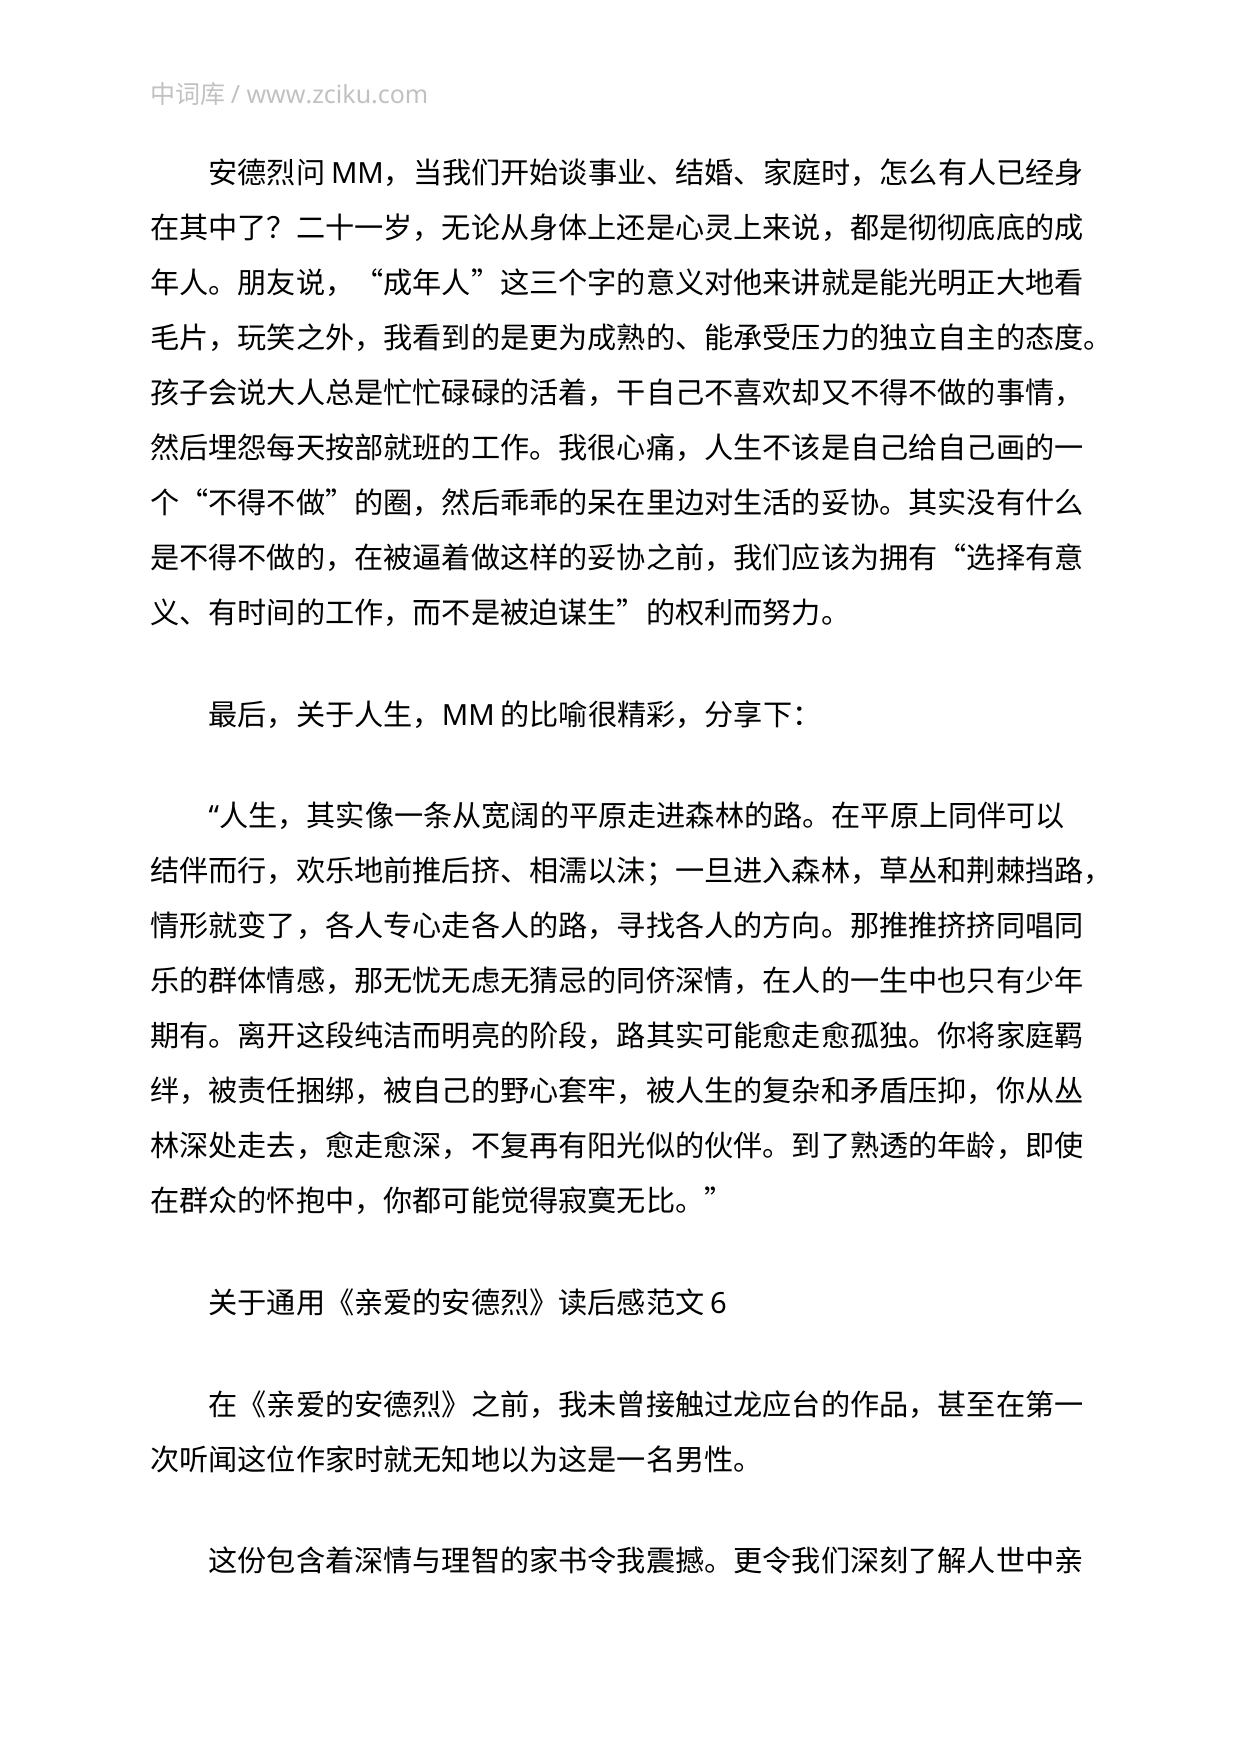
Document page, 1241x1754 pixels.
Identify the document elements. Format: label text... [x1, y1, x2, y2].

text 最后，关于人生，MM的比喻很精彩，分享下： [150, 691, 1090, 733]
text “人生，其实像一条从宽阔的平原走进森林的路。在平原上同伴可以结伴而行，欢乐地前推后挤、相濡以沫；一旦进入森林，草丛和荆棘挡路，情形就变了，各人专心走各人的路，寻找各人的方向。那推推挤挤同唱同乐的群体情感，那无忧无虑无猜忌的同侪深情，在人的一生中也只有少年期有。离开这段纯洁而明亮的阶段，路其实可能愈走愈孤独。你将家庭羁绊，被责任捆绑，被自己的野心套牢，被人生的复杂和矛盾压抑，你从丛林深处走去，愈走愈深，不复再有阳光似的伙伴。到了熟透的年龄，即使在群众的怀抱中，你都可能觉得寂寞无比。” [150, 793, 1090, 1220]
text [150, 1538, 1090, 1580]
text 关于通用《亲爱的安德烈》读后感范文6 [150, 1279, 1090, 1322]
text 安德烈问MM，当我们开始谈事业、结婚、家庭时，怎么有人已经身在其中了？二十一岁，无论从身体上还是心灵上来说，都是彻彻底底的成年人。朋友说，“成年人”这三个字的意义对他来讲就是能光明正大地看毛片，玩笑之外，我看到的是更为成熟的、能承受压力的独立自主的态度。孩子会说大人总是忙忙碌碌的活着，干自己不喜欢却又不得不做的事情，然后埋怨每天按部就班的工作。我很心痛，人生不该是自己给自己画的一个“不得不做”的圈，然后乖乖的呆在里边对生活的妥协。其实没有什么是不得不做的，在被逼着做这样的妥协之前，我们应该为拥有“选择有意义、有时间的工作，而不是被迫谋生”的权利而努力。 [150, 150, 1090, 632]
text 在《亲爱的安德烈》之前，我未曾接触过龙应台的作品，甚至在第一次听闻这位作家时就无知地以为这是一名男性。 [150, 1381, 1090, 1478]
